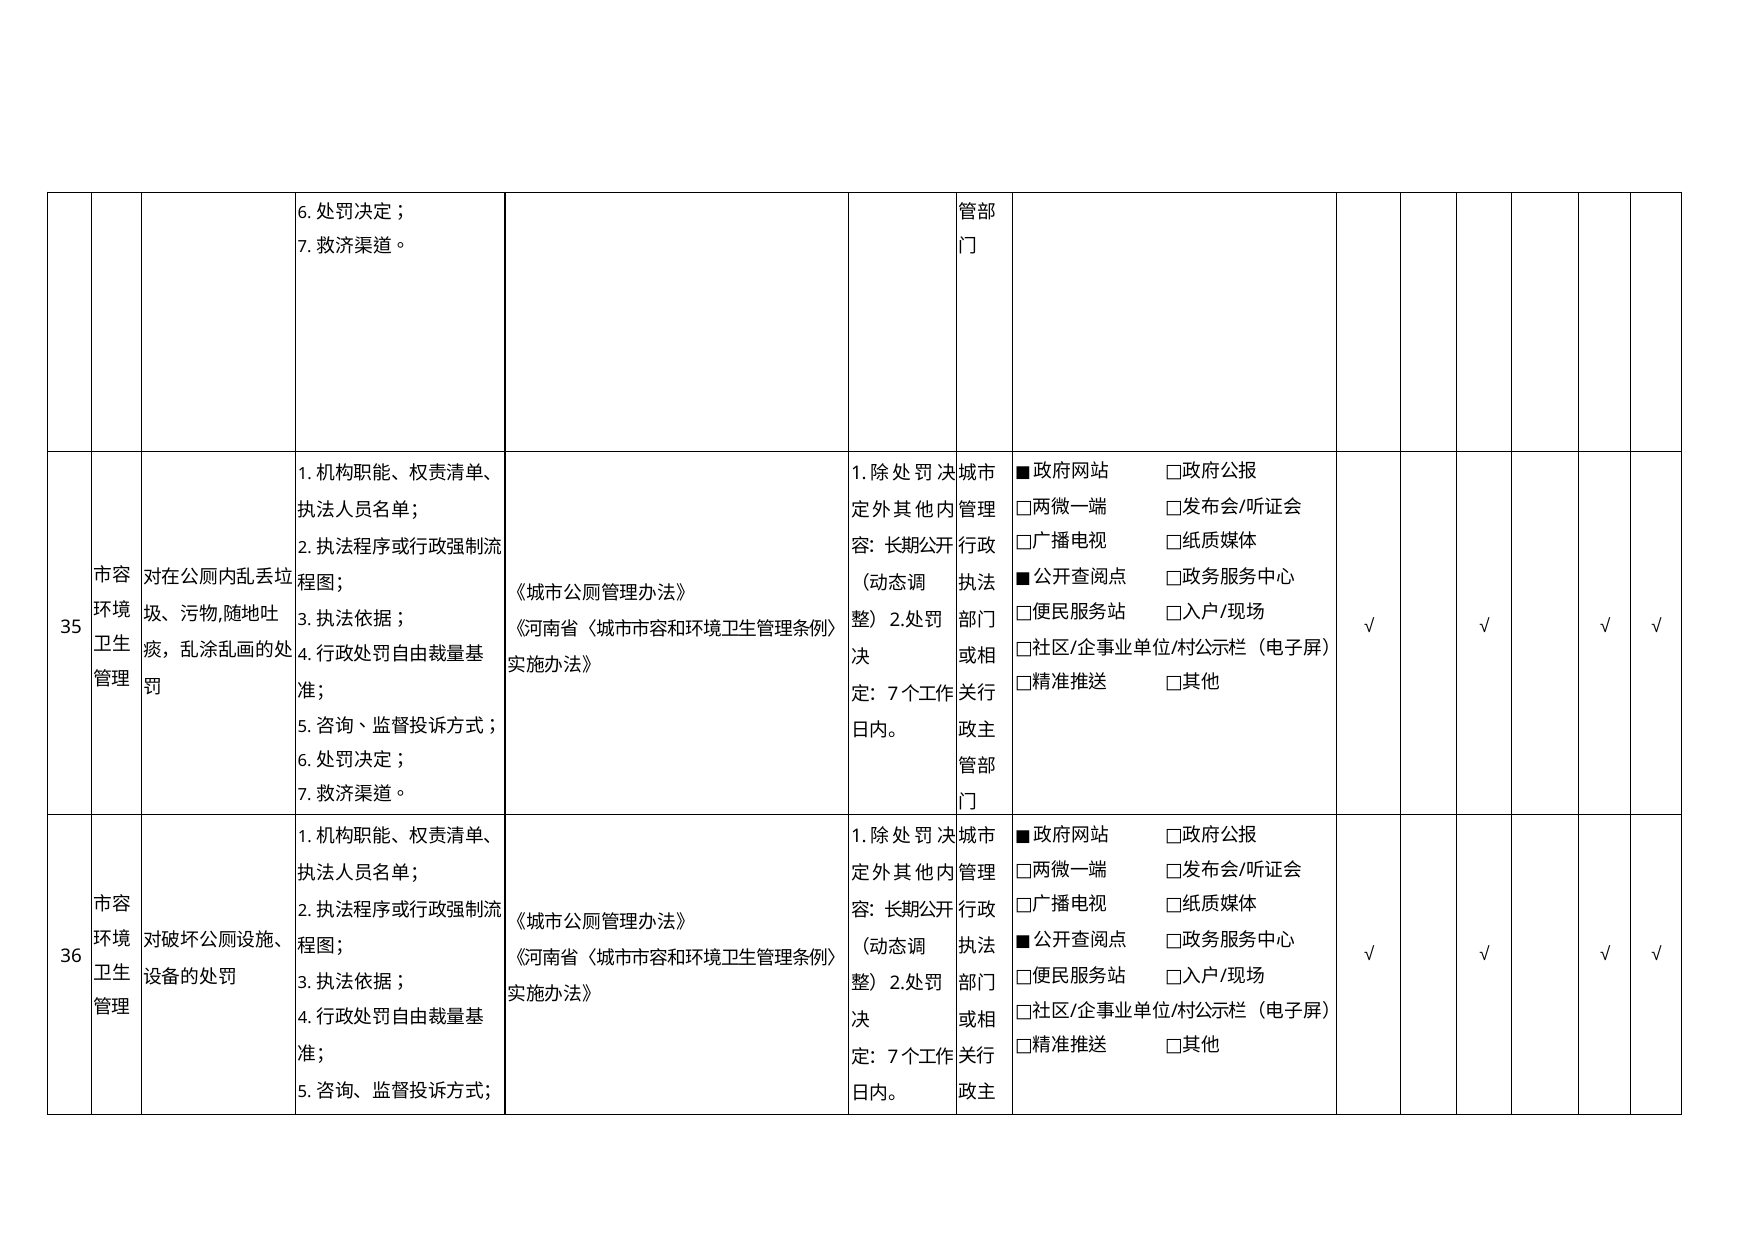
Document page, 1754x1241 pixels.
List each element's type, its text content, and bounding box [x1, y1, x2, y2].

table_cell 《城市公厕管理办法》 《河南省〈城市市容和环境卫生管理条例〉实施办法》 [506, 815, 848, 1114]
table_cell 对在公厕内乱丢垃圾、污物,随地吐痰，乱涂乱画的处罚 [142, 452, 295, 814]
table_cell 市容环境卫生管理 [92, 815, 141, 1114]
table_header [1631, 193, 1681, 451]
table_cell 城市管理行政执法部门或相关行 政主 [957, 815, 1012, 1114]
table_header [1337, 193, 1400, 451]
table_header [1013, 193, 1336, 451]
table_cell 35 [48, 452, 91, 814]
table_cell [1401, 452, 1456, 814]
table_header [92, 193, 141, 451]
table_cell 机构职能、权责清单、执法人员名单； 执法程序或行政强制流程图； 执法依据； 行政处罚自由裁量基准； 咨询、监督投诉方式； 处罚决定； 救济渠道。 [296, 452, 504, 814]
table_cell √ [1337, 452, 1400, 814]
table_header 管部门 [957, 193, 1012, 451]
table_cell 政府网站 □政府公报 □两微一端 □发布会/听证会 □广播电视 □纸质媒体 公开查阅点 □政务服务中心 □便民服务站 □入户/现场 □社区/企事业单位/村公示栏（电子屏） □精准推送 □其他 [1013, 452, 1336, 814]
table_header [48, 193, 91, 451]
table_header [142, 193, 295, 451]
table_cell 城市管理行政执法部门或相关行政主管部 门 [957, 452, 1012, 814]
table_cell √ [1337, 815, 1400, 1114]
table_header [849, 193, 956, 451]
table_cell 1.除处罚决定外其他内容：长期公开 （动态调整） 2.处罚决 定：7 个工作日内。 [849, 452, 956, 814]
table_cell √ [1631, 452, 1681, 814]
table_cell √ [1579, 815, 1630, 1114]
table_cell 36 [48, 815, 91, 1114]
table_header [1457, 193, 1511, 451]
table_cell √ [1457, 815, 1511, 1114]
table_cell 1.除处罚决定外其他内容：长期公开 （动态调整） 2.处罚决 定：7 个工作日内。 [849, 815, 956, 1114]
table_cell 市容环境卫生管理 [92, 452, 141, 814]
table_cell √ [1631, 815, 1681, 1114]
table_cell 对破坏公厕设施、设备的处罚 [142, 815, 295, 1114]
table_cell √ [1457, 452, 1511, 814]
table_header 处罚决定； 救济渠道。 [296, 193, 504, 451]
table_cell [1401, 815, 1456, 1114]
table_header [1401, 193, 1456, 451]
table_cell 《城市公厕管理办法》 《河南省〈城市市容和环境卫生管理条例〉实施办法》 [506, 452, 848, 814]
table_header [1579, 193, 1630, 451]
table_cell [1512, 452, 1578, 814]
table_cell √ [1579, 452, 1630, 814]
table_cell [1512, 815, 1578, 1114]
table_header [506, 193, 848, 451]
table_cell 政府网站 □政府公报 □两微一端 □发布会/听证会 □广播电视 □纸质媒体 公开查阅点 □政务服务中心 □便民服务站 □入户/现场 □社区/企事业单位/村公示栏（电子屏） □精准推送 □其他 [1013, 815, 1336, 1114]
table_cell 机构职能、权责清单、执法人员名单； 执法程序或行政强制流程图； 执法依据； 行政处罚自由裁量基准； 咨询、监督投诉方式； [296, 815, 504, 1114]
table_header [1512, 193, 1578, 451]
